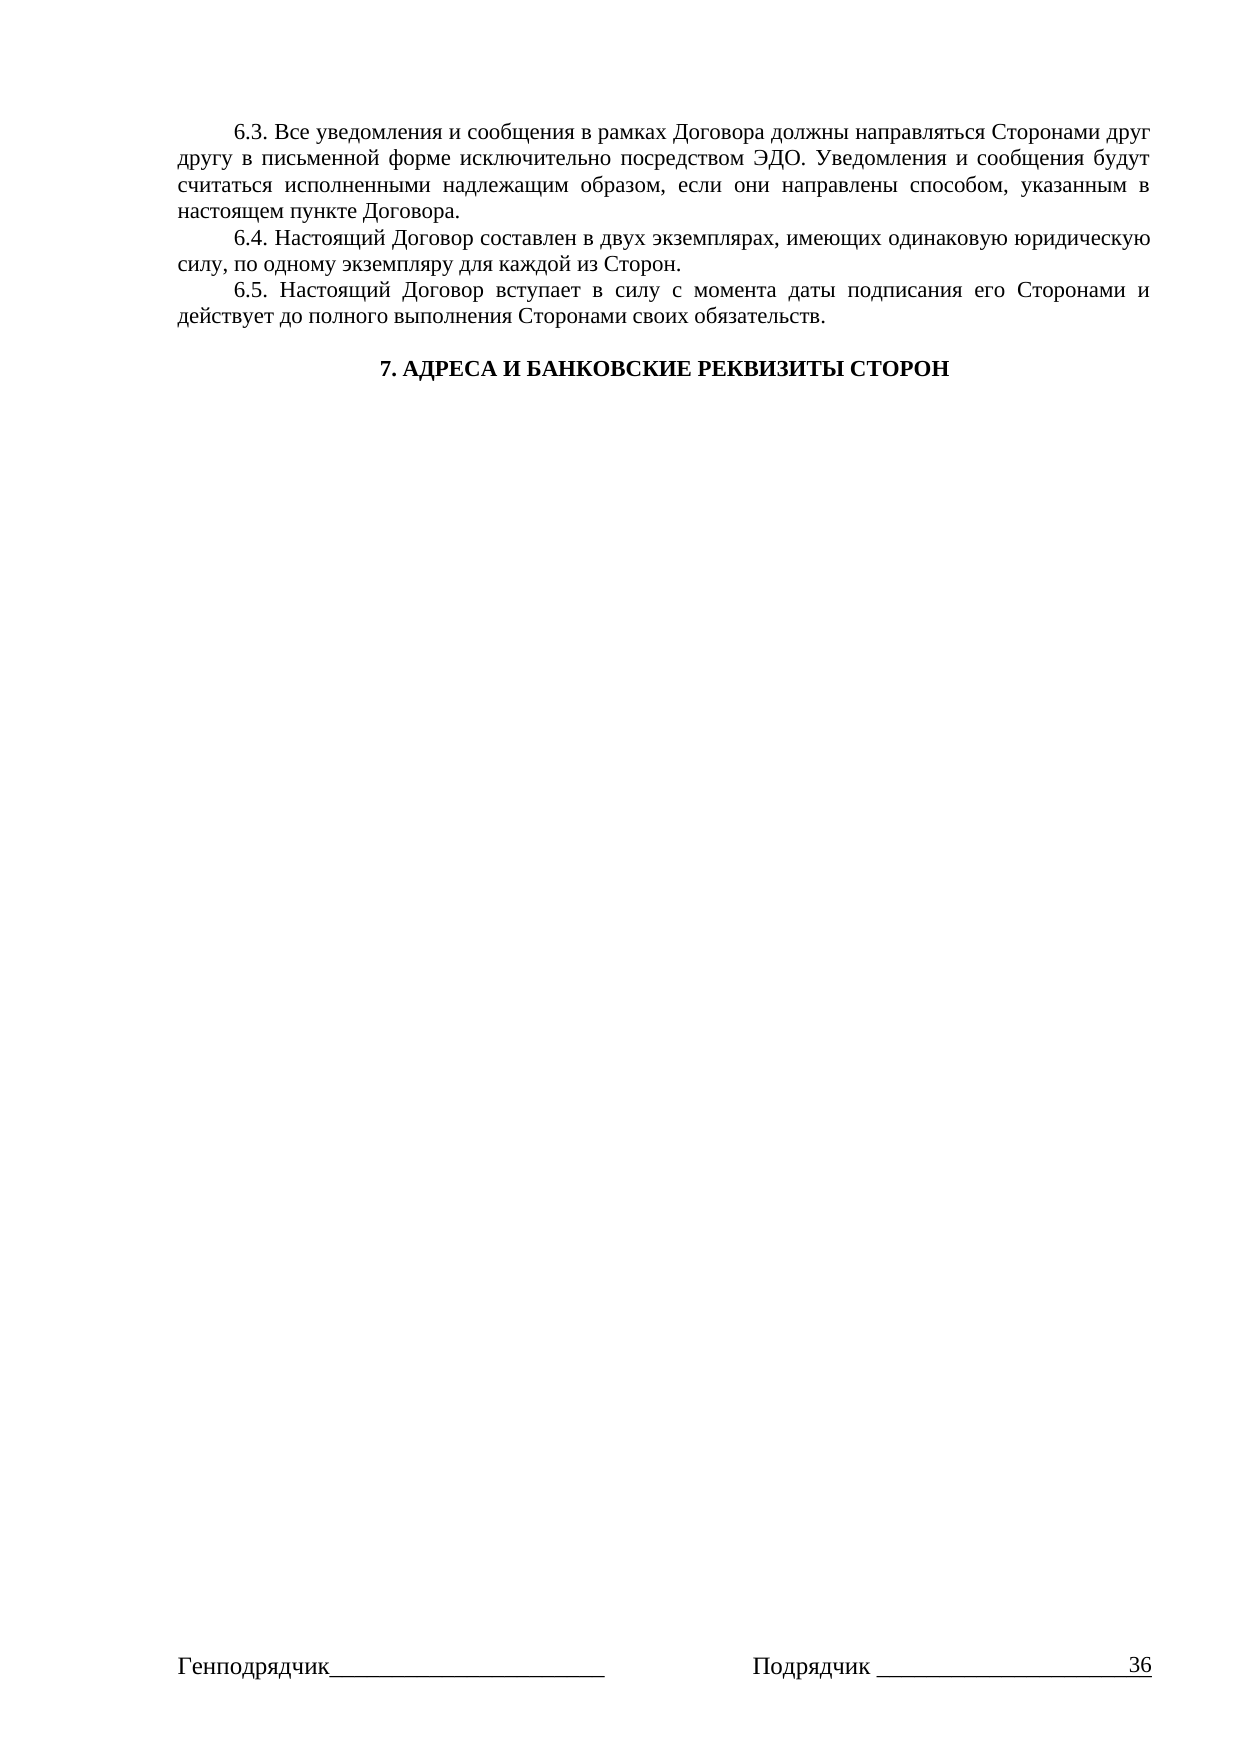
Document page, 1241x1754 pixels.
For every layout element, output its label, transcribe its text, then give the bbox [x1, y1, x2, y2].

text 7. АДРЕСА И БАНКОВСКИЕ РЕКВИЗИТЫ СТОРОН [177, 355, 1152, 382]
text 6.5. Настоящий Договор вступает в силу с момента даты подписания его Сторонами и действует до полного выполнения Сторонами своих обязательств. [177, 276, 1152, 329]
text 6.4. Настоящий Договор составлен в двух экземплярах, имеющих одинаковую юридическую силу, по одному экземпляру для каждой из Сторон. [177, 223, 1152, 276]
text 6.3. Все уведомления и сообщения в рамках Договора должны направляться Сторонами друг другу в письменной форме исключительно посредством ЭДО. Уведомления и сообщения будут считаться исполненными надлежащим образом, если они направлены способом, указанным в настоящем пункте Договора. [177, 118, 1152, 223]
